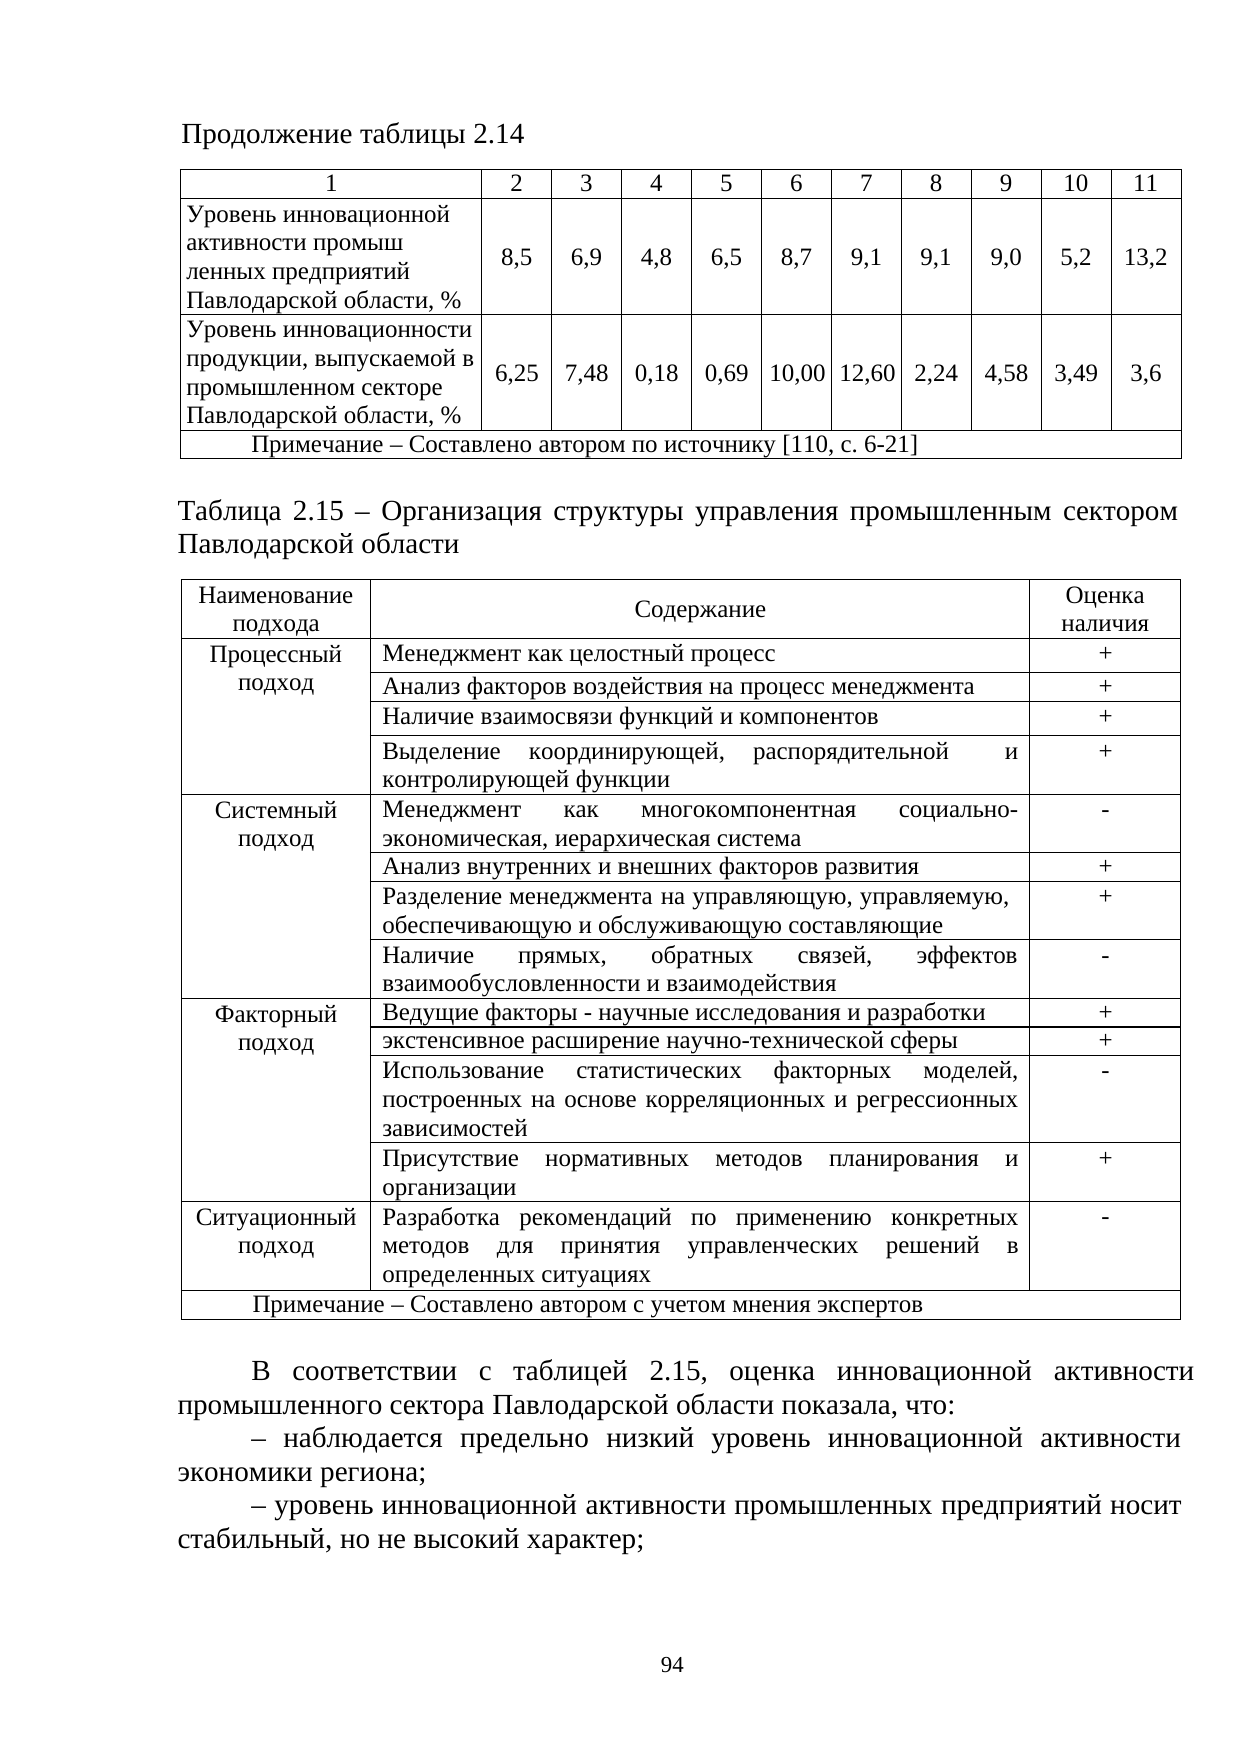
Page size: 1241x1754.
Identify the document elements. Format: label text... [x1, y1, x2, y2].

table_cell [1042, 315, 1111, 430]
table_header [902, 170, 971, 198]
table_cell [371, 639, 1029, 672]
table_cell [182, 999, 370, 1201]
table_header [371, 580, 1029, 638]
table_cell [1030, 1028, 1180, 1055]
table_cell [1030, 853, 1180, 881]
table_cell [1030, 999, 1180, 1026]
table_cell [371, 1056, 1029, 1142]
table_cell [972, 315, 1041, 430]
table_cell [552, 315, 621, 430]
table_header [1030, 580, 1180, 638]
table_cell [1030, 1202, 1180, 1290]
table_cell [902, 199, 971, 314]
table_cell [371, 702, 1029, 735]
list наблюдается предельно низкий уровень инновационной активности экономики региона; [177, 1420, 1181, 1487]
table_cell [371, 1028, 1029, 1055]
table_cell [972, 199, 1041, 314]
list уровень инновационной активности промышленных предприятий носит стабильный, но не высокий характер; [177, 1487, 1182, 1554]
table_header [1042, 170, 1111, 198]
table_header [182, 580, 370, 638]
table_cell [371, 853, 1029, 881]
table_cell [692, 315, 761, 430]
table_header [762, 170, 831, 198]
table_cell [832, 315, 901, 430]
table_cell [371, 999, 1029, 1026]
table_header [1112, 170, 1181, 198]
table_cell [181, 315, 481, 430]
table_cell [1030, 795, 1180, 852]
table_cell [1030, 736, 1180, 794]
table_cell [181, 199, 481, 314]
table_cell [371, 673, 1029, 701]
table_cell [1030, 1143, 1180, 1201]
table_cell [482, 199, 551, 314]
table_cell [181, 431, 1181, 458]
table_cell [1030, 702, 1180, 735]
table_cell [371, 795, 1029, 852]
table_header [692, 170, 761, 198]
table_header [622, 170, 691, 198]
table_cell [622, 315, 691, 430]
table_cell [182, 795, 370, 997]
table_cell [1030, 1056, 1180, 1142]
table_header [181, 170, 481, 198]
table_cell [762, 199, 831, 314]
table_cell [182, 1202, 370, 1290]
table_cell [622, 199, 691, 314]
text Продолжение таблицы 2.14 [181, 116, 1194, 149]
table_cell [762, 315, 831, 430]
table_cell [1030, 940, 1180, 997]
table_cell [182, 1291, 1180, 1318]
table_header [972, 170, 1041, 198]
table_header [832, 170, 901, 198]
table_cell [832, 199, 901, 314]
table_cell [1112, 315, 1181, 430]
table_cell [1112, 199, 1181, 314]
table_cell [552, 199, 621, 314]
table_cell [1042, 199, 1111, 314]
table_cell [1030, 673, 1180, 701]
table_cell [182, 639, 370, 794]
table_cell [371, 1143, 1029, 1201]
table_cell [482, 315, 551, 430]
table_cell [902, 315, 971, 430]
text Таблица 2.15 – Организация структуры управления промышленным сектором Павлодарской области [177, 493, 1194, 560]
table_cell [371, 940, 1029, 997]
text В соответствии с таблицей 2.15, оценка инновационной активности промышленного сектора Павлодарской области показала, что: [177, 1353, 1194, 1420]
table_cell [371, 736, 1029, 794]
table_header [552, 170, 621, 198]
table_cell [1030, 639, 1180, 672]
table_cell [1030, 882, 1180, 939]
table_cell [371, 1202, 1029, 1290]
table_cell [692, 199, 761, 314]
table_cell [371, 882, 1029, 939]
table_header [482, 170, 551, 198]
